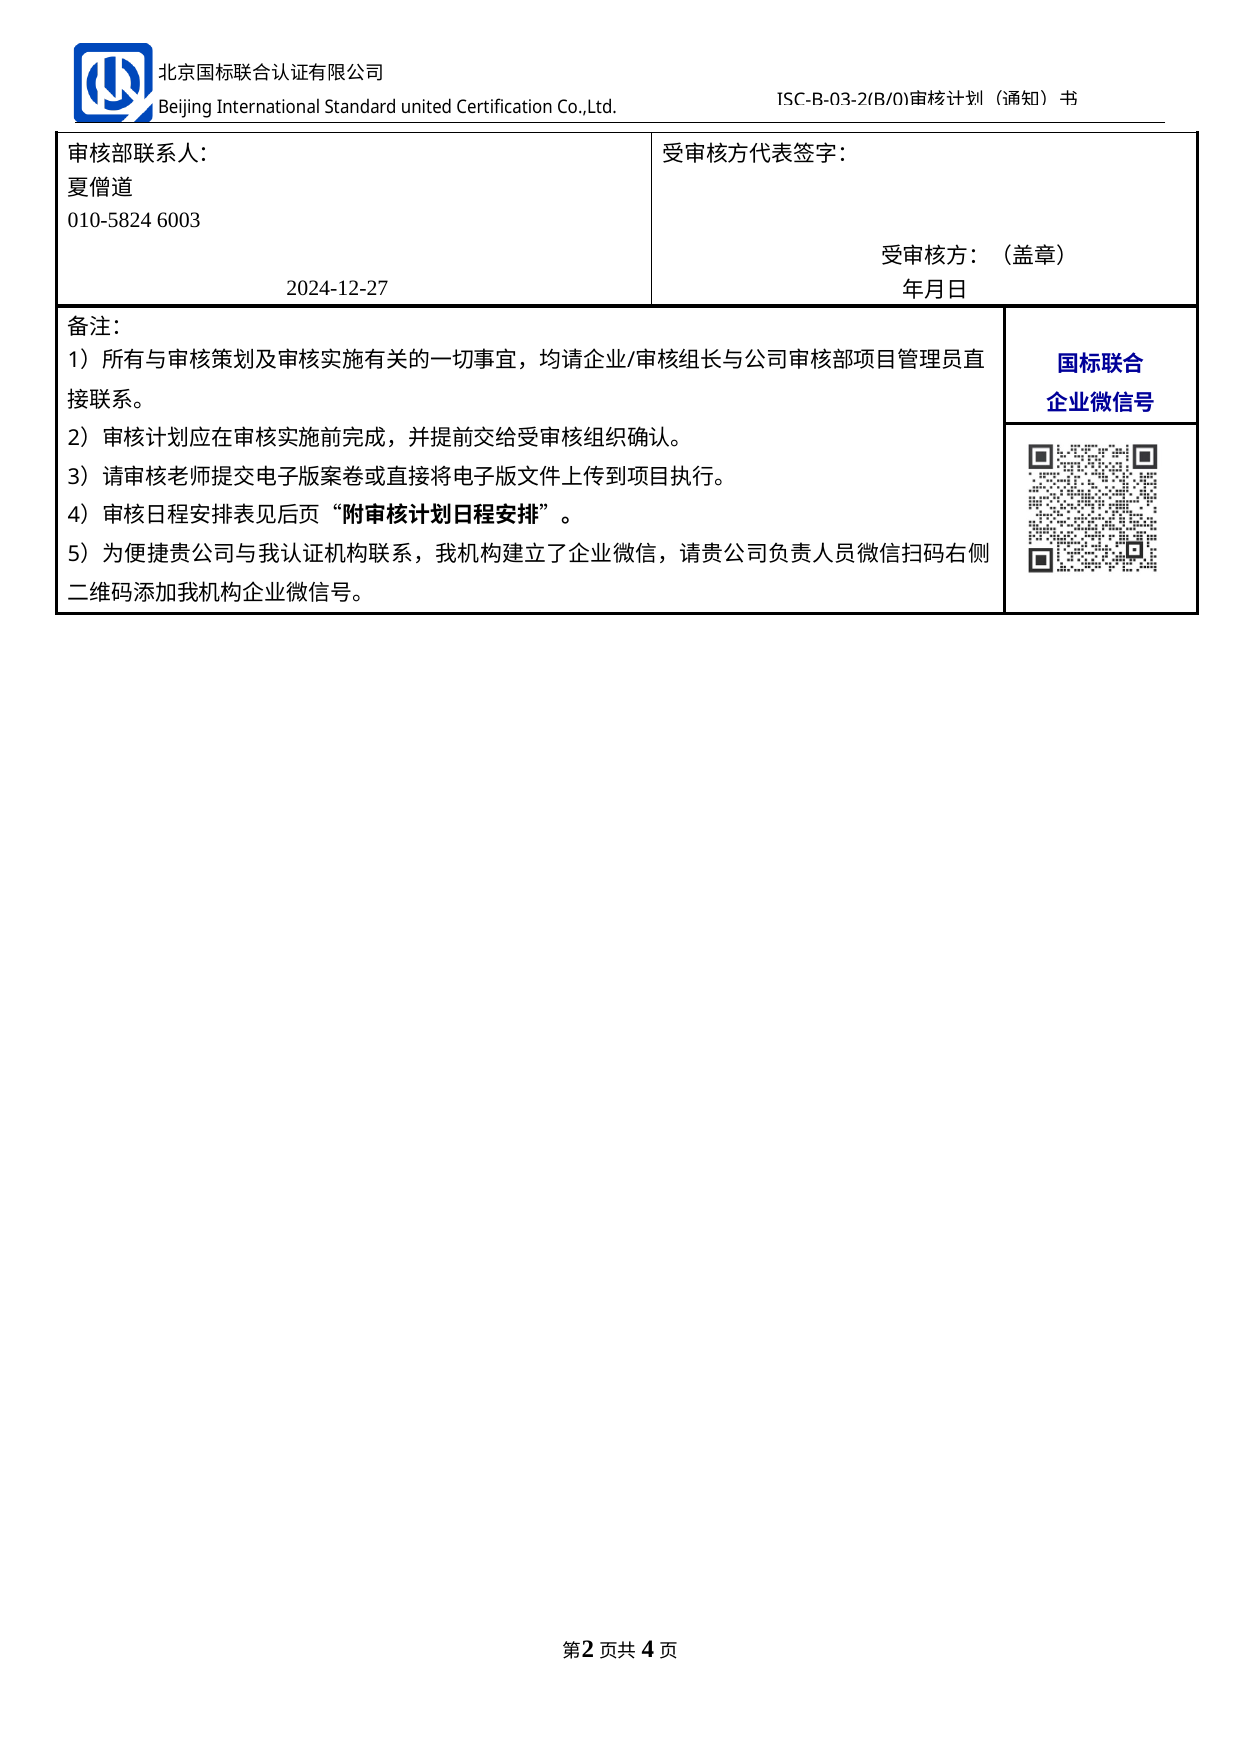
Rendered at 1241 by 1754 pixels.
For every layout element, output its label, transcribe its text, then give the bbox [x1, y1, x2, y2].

picture [73, 43, 153, 123]
table_cell [1006, 425, 1196, 612]
picture [1020, 438, 1166, 582]
table_cell 审核部联系人： 夏僧道 010-5824 6003 2024-12-27 [58, 133, 651, 304]
table_cell 受审核方代表签字： 受审核方：（盖章） 年月日 [652, 133, 1196, 304]
table_cell 备注： 1）所有与审核策划及审核实施有关的一切事宜，均请企业/审核组长与公司审核部项目管理员直接联系。 2）审核计划应在审核实施前完成，并提前交给受审核组织确认。 3）请审核老师提交电子版案卷或直接将电子版文件上传到项目执行。 4）审核日程安排表见后页“附审核计划日程安排”。 5）为便捷贵公司与我认证机构联系，我机构建立了企业微信，请贵公司负责人员微信扫码右侧二维码添加我机构企业微信号。 [58, 308, 1003, 612]
table_cell 国标联合 企业微信号 [1006, 308, 1196, 422]
